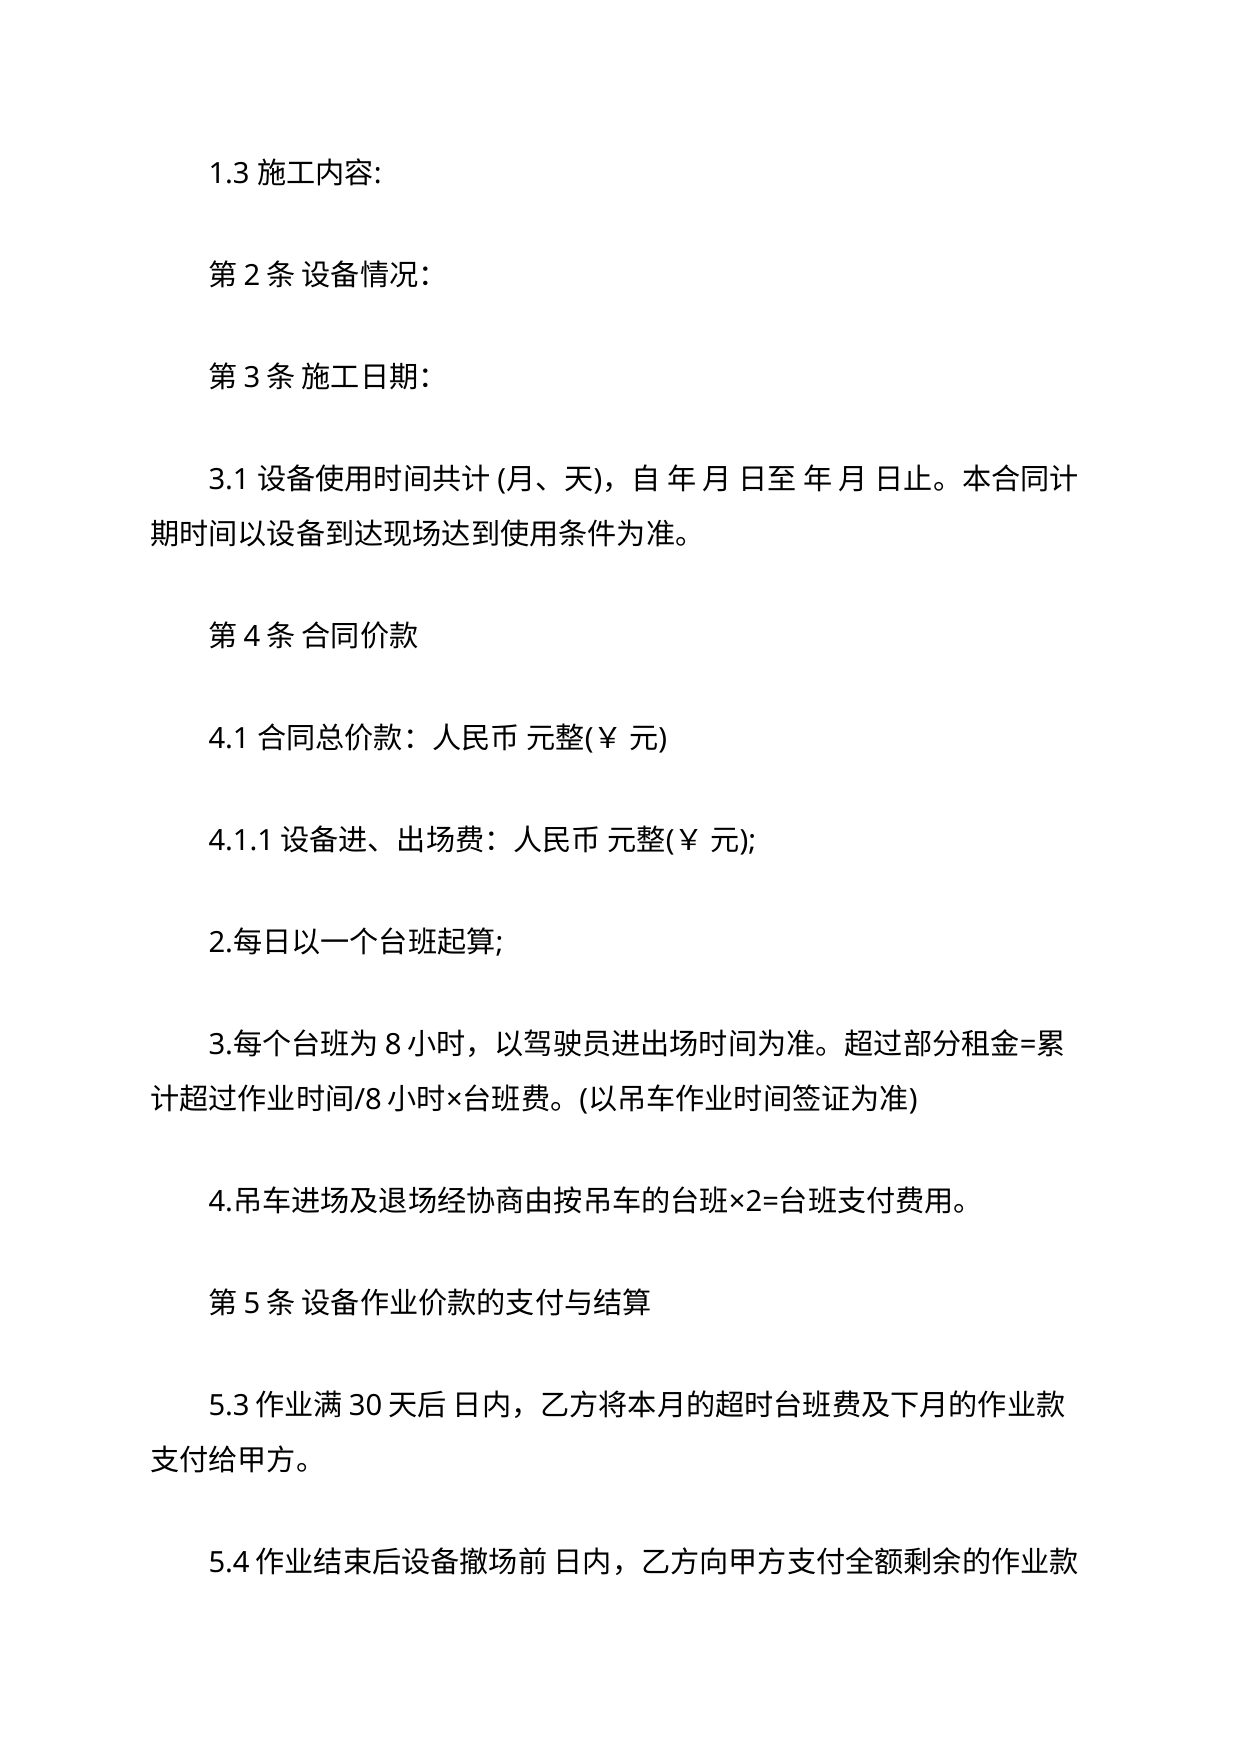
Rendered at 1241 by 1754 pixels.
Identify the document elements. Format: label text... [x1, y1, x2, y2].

text 5.3作业满30天后 日内，乙方将本月的超时台班费及下月的作业款支付给甲方。 [150, 1382, 1090, 1479]
text 第5条 设备作业价款的支付与结算 [150, 1279, 1090, 1322]
text 4.吊车进场及退场经协商由按吊车的台班×2=台班支付费用。 [150, 1178, 1090, 1220]
text 4.1.1设备进、出场费：人民币 元整(￥ 元); [150, 817, 1090, 859]
text 2.每日以一个台班起算; [150, 919, 1090, 961]
text 第3条 施工日期： [150, 354, 1090, 396]
text 3.1 设备使用时间共计 (月、天)，自 年 月 日至 年 月 日止。本合同计期时间以设备到达现场达到使用条件为准。 [150, 456, 1090, 553]
text 1.3 施工内容: [150, 150, 1090, 192]
text 第2条 设备情况： [150, 252, 1090, 294]
text 第4条 合同价款 [150, 613, 1090, 655]
text 3.每个台班为8小时，以驾驶员进出场时间为准。超过部分租金=累计超过作业时间/8小时×台班费。(以吊车作业时间签证为准) [150, 1021, 1090, 1118]
text 4.1 合同总价款：人民币 元整(￥ 元) [150, 715, 1090, 757]
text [150, 1538, 1090, 1581]
